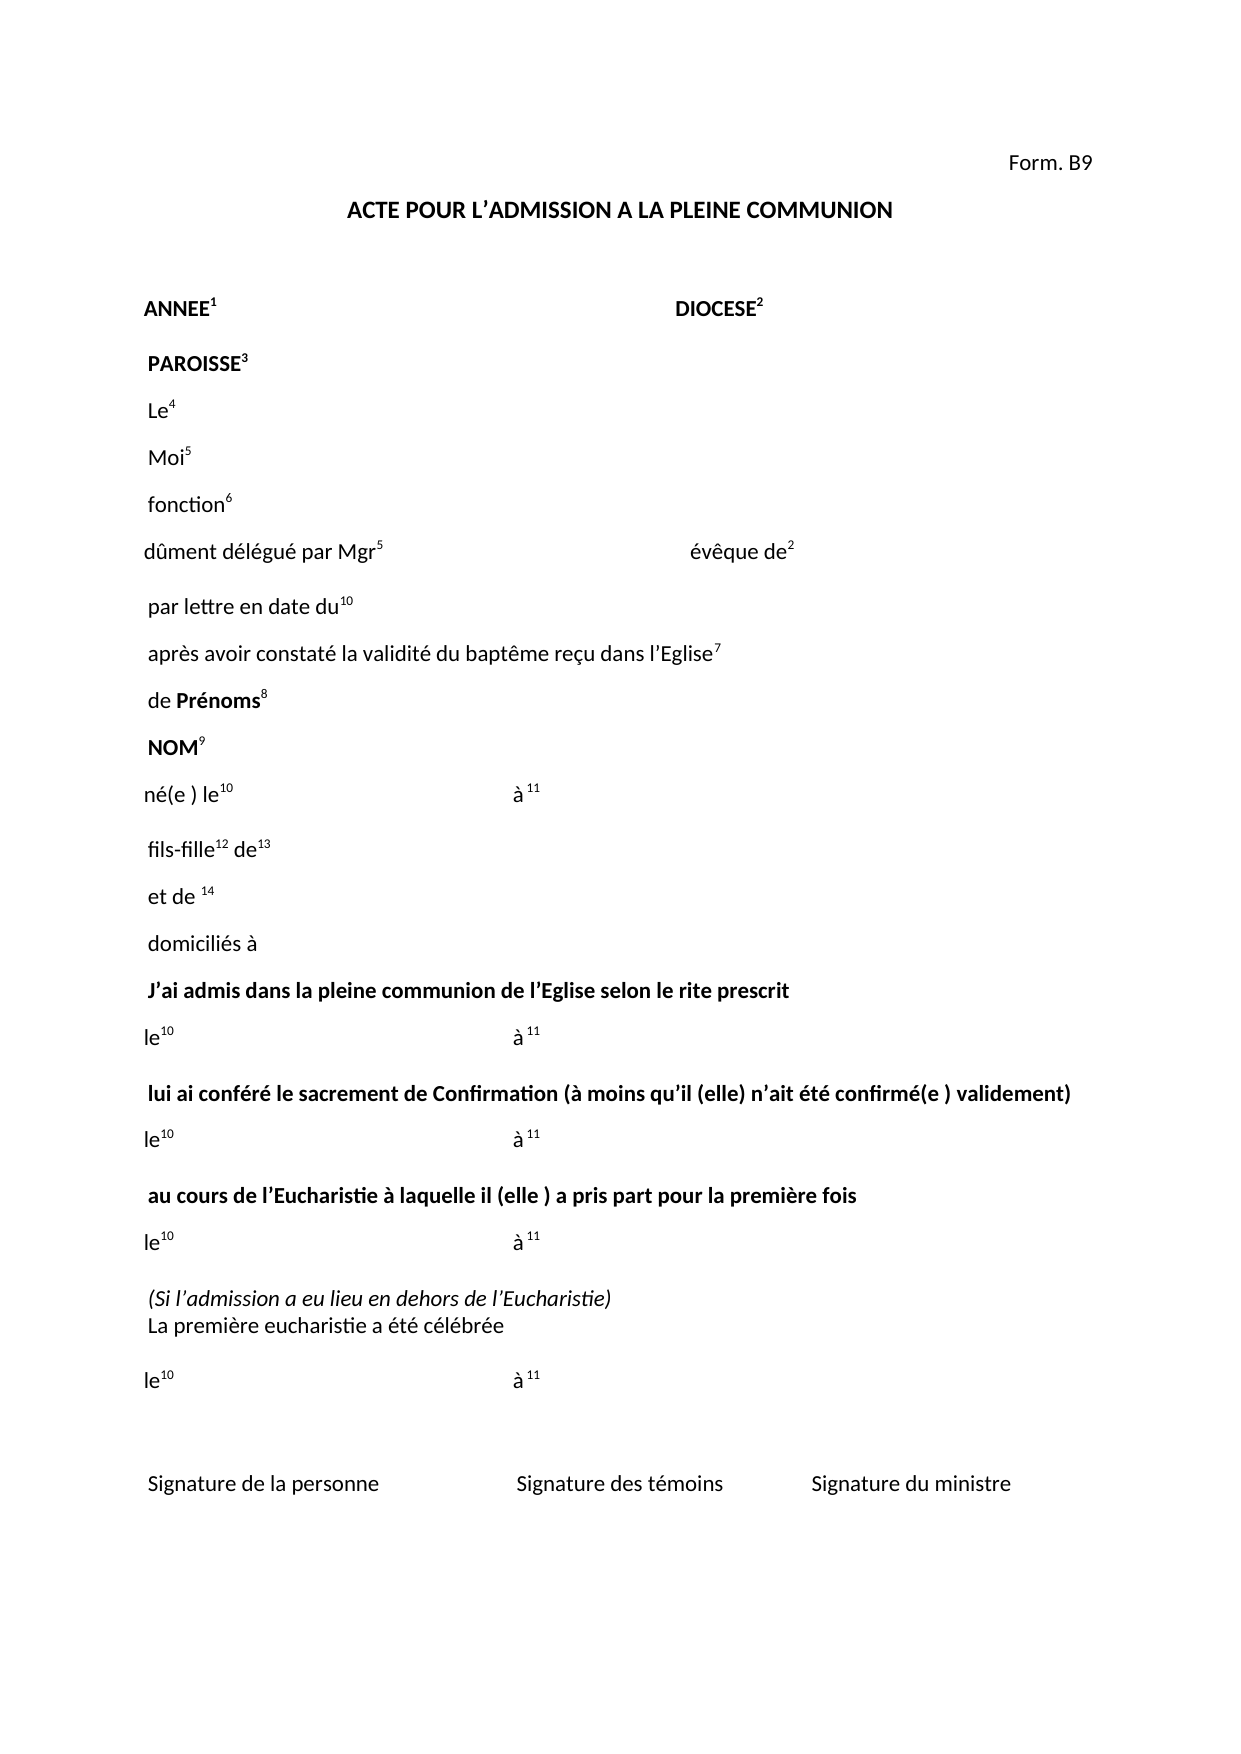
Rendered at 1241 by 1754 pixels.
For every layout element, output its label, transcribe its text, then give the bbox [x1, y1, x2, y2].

text Moi5 [148, 443, 1093, 471]
text lui ai conféré le sacrement de Confirmation (à moins qu’il (elle) n’ait été confirmé(e ) validement) [148, 1079, 1093, 1107]
text (Si l’admission a eu lieu en dehors de l’Eucharistie) [148, 1284, 1093, 1312]
text PAROISSE3 [148, 349, 1093, 377]
table_header dûment délégué par Mgr5 [132, 537, 679, 565]
table_header à 11 [501, 1023, 1092, 1051]
table_header le10 [132, 1228, 501, 1256]
text Le4 [148, 396, 1093, 424]
table_header né(e ) le10 [132, 780, 501, 808]
text et de 14 [148, 882, 1093, 910]
text après avoir constaté la validité du baptême reçu dans l’Eglise7 [148, 639, 1093, 667]
text au cours de l’Eucharistie à laquelle il (elle ) a pris part pour la première fois [148, 1181, 1093, 1209]
text fonction6 [148, 490, 1093, 518]
text domiciliés à [148, 929, 1093, 957]
text Form. B9 [148, 148, 1093, 176]
table_header le10 [132, 1367, 501, 1394]
table_header le10 [132, 1126, 501, 1153]
table_header DIOCESE2 [664, 294, 1092, 322]
table_header à 11 [501, 780, 1092, 808]
text ACTE POUR L’ADMISSION A LA PLEINE COMMUNION [148, 194, 1093, 225]
text J’ai admis dans la pleine communion de l’Eglise selon le rite prescrit [148, 976, 1093, 1004]
text La première eucharistie a été célébrée [148, 1312, 1093, 1340]
table_header à 11 [501, 1367, 1092, 1394]
table_header évêque de2 [679, 537, 1092, 565]
text Signature de la personne Signature des témoins Signature du ministre [148, 1469, 1093, 1528]
text de Prénoms8 [148, 686, 1093, 714]
text par lettre en date du10 [148, 592, 1093, 620]
table_header ANNEE1 [132, 294, 664, 322]
table_header le10 [132, 1023, 501, 1051]
text fils-fille12 de13 [148, 836, 1093, 863]
table_header à 11 [501, 1228, 1092, 1256]
table_header à 11 [501, 1126, 1092, 1153]
text NOM9 [148, 733, 1093, 761]
